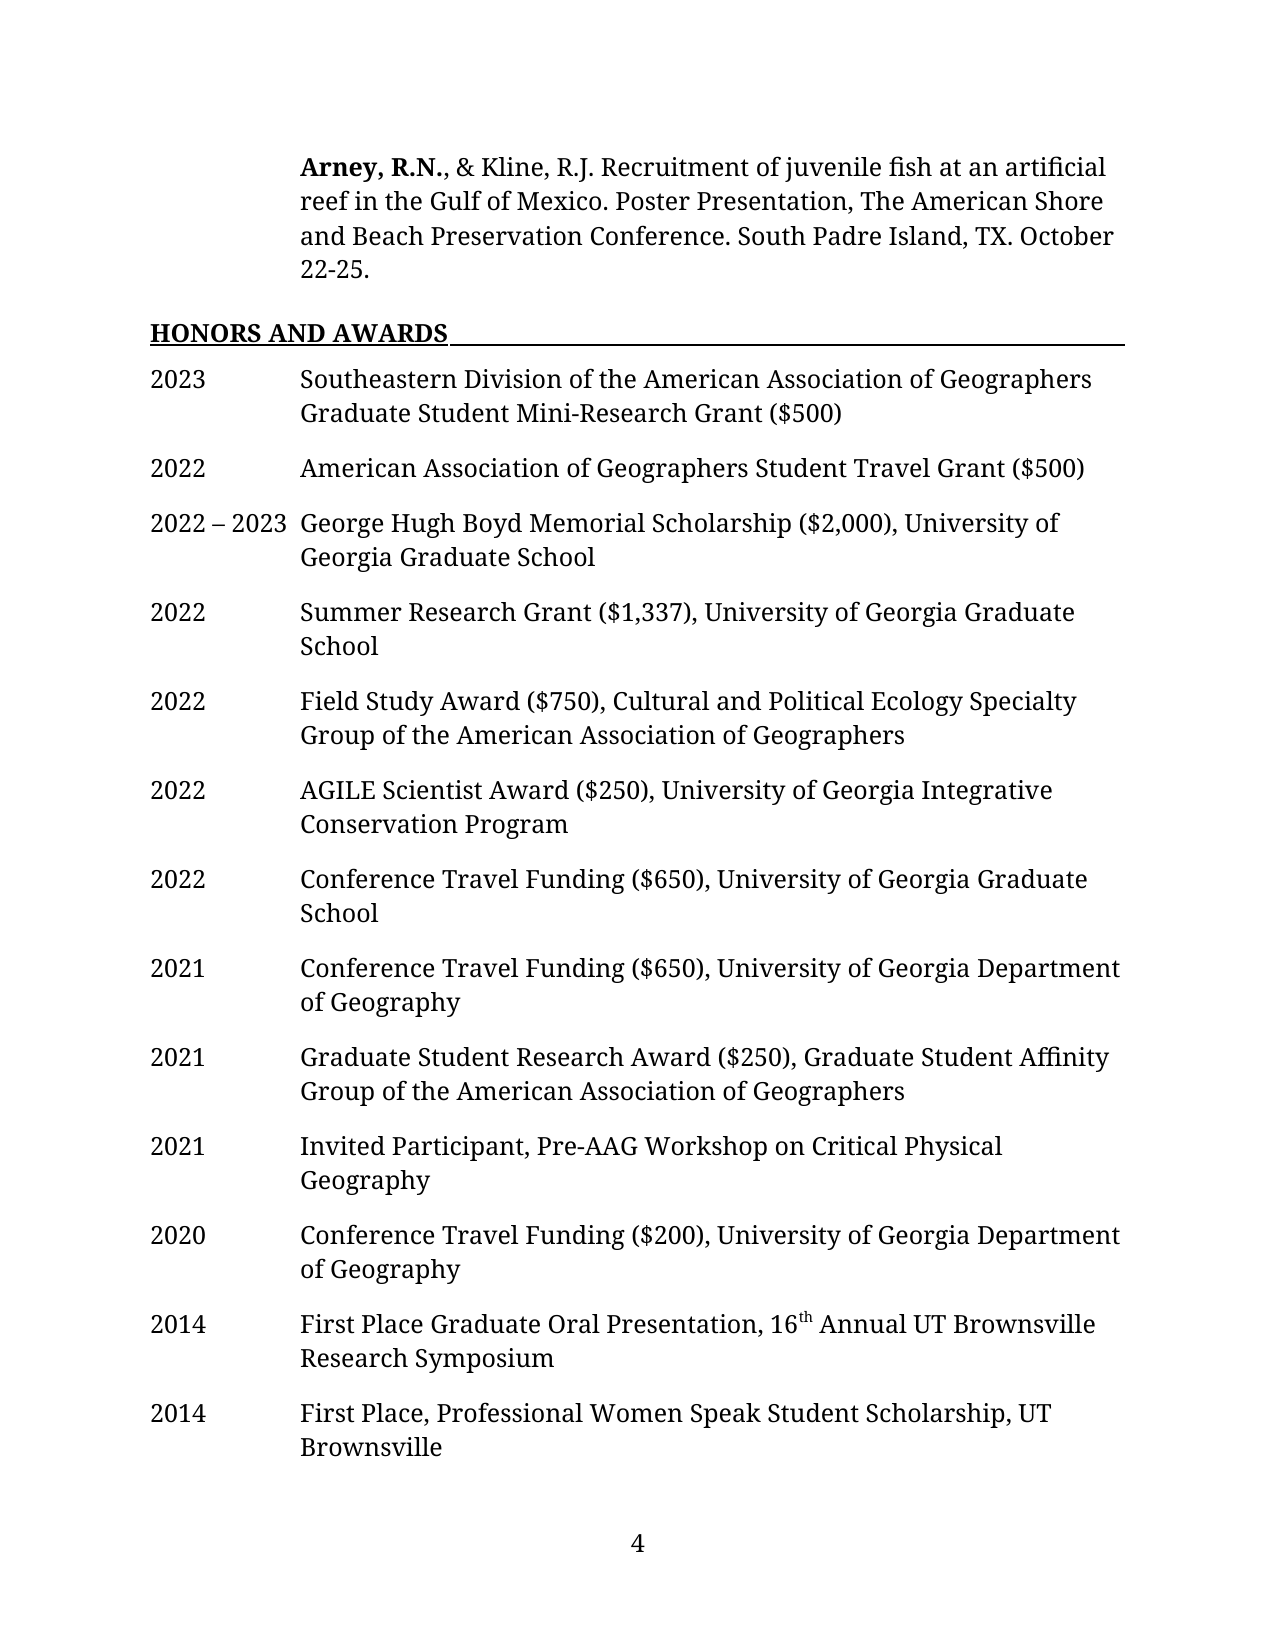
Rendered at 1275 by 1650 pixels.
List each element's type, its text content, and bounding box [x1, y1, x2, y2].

text HONORS AND AWARDS [150, 315, 1125, 349]
text 2023 Southeastern Division of the American Association of Geographers Graduate Student Mini-Research Grant ($500) [150, 362, 1125, 430]
text 2022 AGILE Scientist Award ($250), University of Georgia Integrative Conservation Program [150, 773, 1125, 841]
text Arney, R.N., & Kline, R.J. Recruitment of juvenile fish at an artificial reef in the Gulf of Mexico. Poster Presentation, The American Shore and Beach Preservation Conference. South Padre Island, TX. October 22-25. [150, 150, 1125, 286]
text 2022 – 2023 George Hugh Boyd Memorial Scholarship ($2,000), University of Georgia Graduate School [150, 506, 1125, 574]
text 2014 First Place, Professional Women Speak Student Scholarship, UT Brownsville [150, 1395, 1125, 1463]
text 2021 Graduate Student Research Award ($250), Graduate Student Affinity Group of the American Association of Geographers [150, 1039, 1125, 1108]
text 2020 Conference Travel Funding ($200), University of Georgia Department of Geography [150, 1217, 1125, 1286]
text 2022 Summer Research Grant ($1,337), University of Georgia Graduate School [150, 595, 1125, 663]
text 2022 Conference Travel Funding ($650), University of Georgia Graduate School [150, 862, 1125, 930]
text 2022 American Association of Geographers Student Travel Grant ($500) [150, 451, 1125, 485]
text 2022 Field Study Award ($750), Cultural and Political Ecology Specialty Group of the American Association of Geographers [150, 684, 1125, 752]
text 2021 Conference Travel Funding ($650), University of Georgia Department of Geography [150, 951, 1125, 1019]
text 2021 Invited Participant, Pre-AAG Workshop on Critical Physical Geography [150, 1128, 1125, 1197]
text 2014 First Place Graduate Oral Presentation, 16th Annual UT Brownsville Research Symposium [150, 1306, 1125, 1374]
